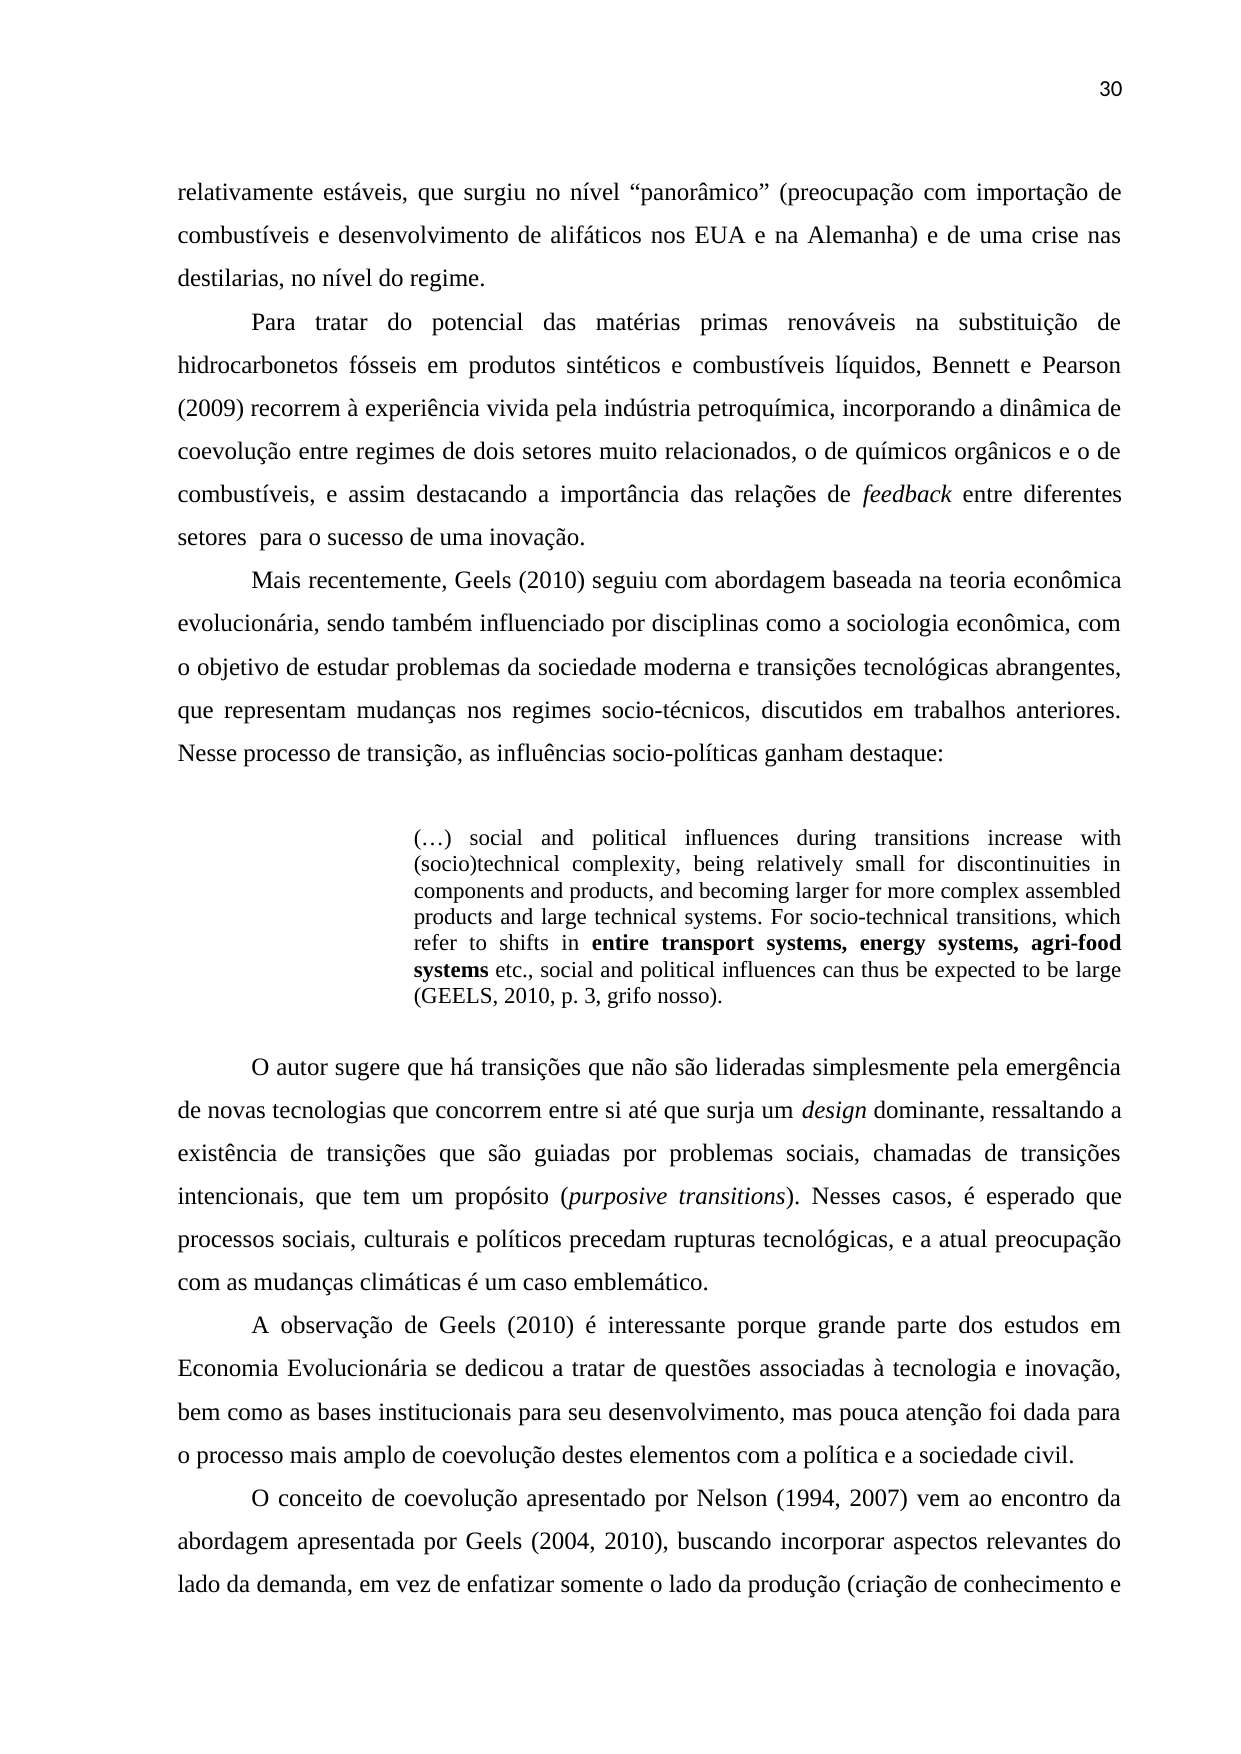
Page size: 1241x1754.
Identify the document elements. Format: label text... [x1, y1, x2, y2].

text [177, 177, 1122, 292]
text Para tratar do potencial das matérias primas renováveis na substituição de hidrocarbonetos fósseis em produtos sintéticos e combustíveis líquidos, Bennett e Pearson (2009) recorrem à experiência vivida pela indústria petroquímica, incorporando a dinâmica de coevolução entre regimes de dois setores muito relacionados, o de químicos orgânicos e o de combustíveis, e assim destacando a importância das relações de feedback entre diferentes setores para o sucesso de uma inovação. [177, 307, 1122, 551]
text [177, 1483, 1122, 1598]
text (…) social and political influences during transitions increase with (socio)technical complexity, being relatively small for discontinuities in components and products, and becoming larger for more complex assembled products and large technical systems. For socio-technical transitions, which refer to shifts in entire transport systems, energy systems, agri-food systems etc., social and political influences can thus be expected to be large (GEELS, 2010, p. 3, grifo nosso). [413, 824, 1122, 1008]
text O autor sugere que há transições que não são lideradas simplesmente pela emergência de novas tecnologias que concorrem entre si até que surja um design dominante, ressaltando a existência de transições que são guiadas por problemas sociais, chamadas de transições intencionais, que tem um propósito (purposive transitions). Nesses casos, é esperado que processos sociais, culturais e políticos precedam rupturas tecnológicas, e a atual preocupação com as mudanças climáticas é um caso emblemático. [177, 1052, 1122, 1296]
text A observação de Geels (2010) é interessante porque grande parte dos estudos em Economia Evolucionária se dedicou a tratar de questões associadas à tecnologia e inovação, bem como as bases institucionais para seu desenvolvimento, mas pouca atenção foi dada para o processo mais amplo de coevolução destes elementos com a política e a sociedade civil. [177, 1310, 1122, 1468]
text Mais recentemente, Geels (2010) seguiu com abordagem baseada na teoria econômica evolucionária, sendo também influenciado por disciplinas como a sociologia econômica, com o objetivo de estudar problemas da sociedade moderna e transições tecnológicas abrangentes, que representam mudanças nos regimes socio-técnicos, discutidos em trabalhos anteriores. Nesse processo de transição, as influências socio-políticas ganham destaque: [177, 565, 1122, 767]
